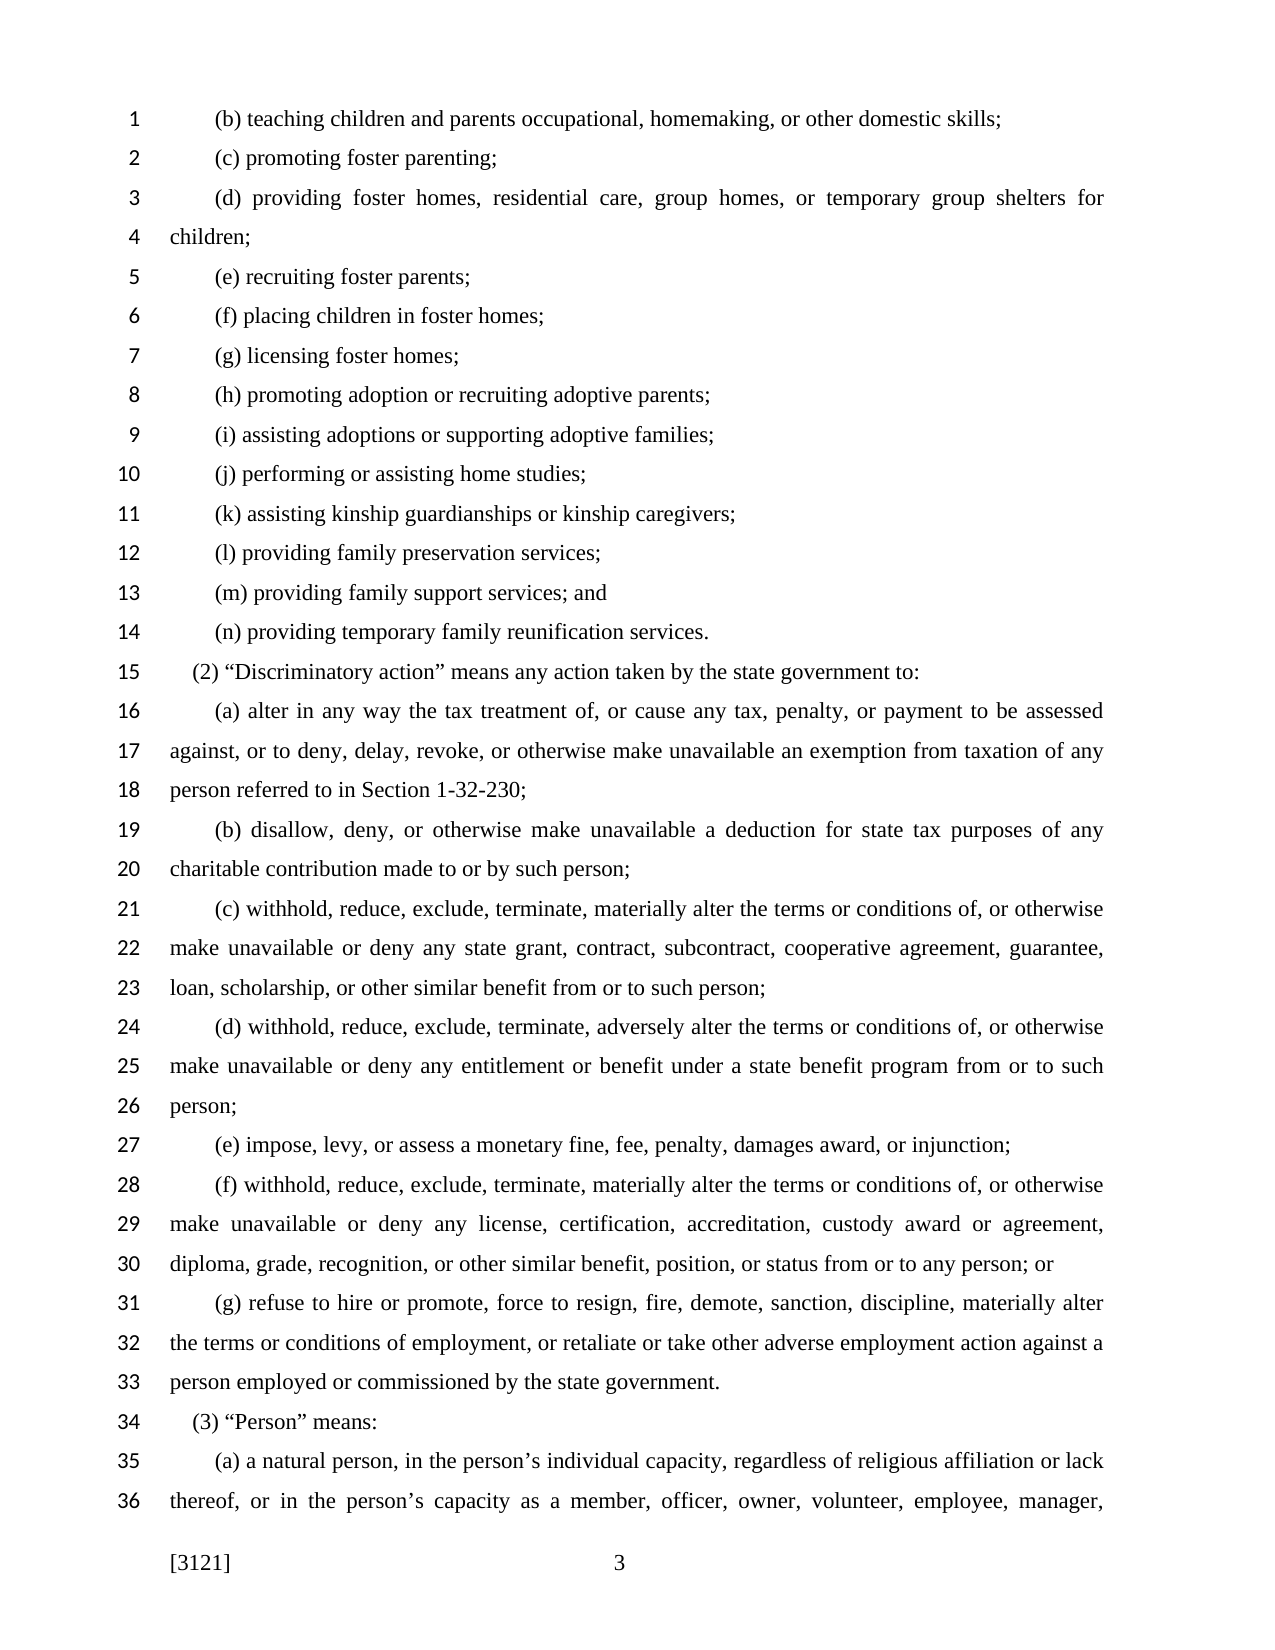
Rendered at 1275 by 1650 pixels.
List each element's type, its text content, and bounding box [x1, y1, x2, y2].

text (j) performing or assisting home studies; [169, 460, 1106, 487]
text (m) providing family support services; and [169, 579, 1106, 605]
text (i) assisting adoptions or supporting adoptive families; [169, 421, 1106, 447]
text (n) providing temporary family reunification services. [169, 618, 1106, 644]
text (a) alter in any way the tax treatment of, or cause any tax, penalty, or payment to be assessed against, or to deny, delay, revoke, or otherwise make unavailable an exemption from taxation of any person referred to in Section 1‑32‑230; [169, 697, 1106, 802]
text (d) withhold, reduce, exclude, terminate, adversely alter the terms or conditions of, or otherwise make unavailable or deny any entitlement or benefit under a state benefit program from or to such person; [169, 1013, 1106, 1118]
text (e) impose, levy, or assess a monetary fine, fee, penalty, damages award, or injunction; [169, 1131, 1106, 1158]
text (k) assisting kinship guardianships or kinship caregivers; [169, 500, 1106, 526]
text (h) promoting adoption or recruiting adoptive parents; [169, 381, 1106, 408]
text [169, 1447, 1106, 1513]
text (g) refuse to hire or promote, force to resign, fire, demote, sanction, discipline, materially alter the terms or conditions of employment, or retaliate or take other adverse employment action against a person employed or commissioned by the state government. [169, 1289, 1106, 1395]
text (g) licensing foster homes; [169, 342, 1106, 368]
text (b) disallow, deny, or otherwise make unavailable a deduction for state tax purposes of any charitable contribution made to or by such person; [169, 816, 1106, 881]
text (f) withhold, reduce, exclude, terminate, materially alter the terms or conditions of, or otherwise make unavailable or deny any license, certification, accreditation, custody award or agreement, diploma, grade, recognition, or other similar benefit, position, or status from or to any person; or [169, 1171, 1106, 1276]
text (d) providing foster homes, residential care, group homes, or temporary group shelters for children; [169, 184, 1106, 250]
text (3) “Person” means: [169, 1408, 1106, 1434]
text (2) “Discriminatory action” means any action taken by the state government to: [169, 658, 1106, 684]
text (e) recruiting foster parents; [169, 263, 1106, 289]
text (l) providing family preservation services; [169, 539, 1106, 566]
text (c) withhold, reduce, exclude, terminate, materially alter the terms or conditions of, or otherwise make unavailable or deny any state grant, contract, subcontract, cooperative agreement, guarantee, loan, scholarship, or other similar benefit from or to such person; [169, 894, 1106, 1000]
text (b) teaching children and parents occupational, homemaking, or other domestic skills; [169, 105, 1106, 131]
text (f) placing children in foster homes; [169, 302, 1106, 329]
text (c) promoting foster parenting; [169, 144, 1106, 171]
